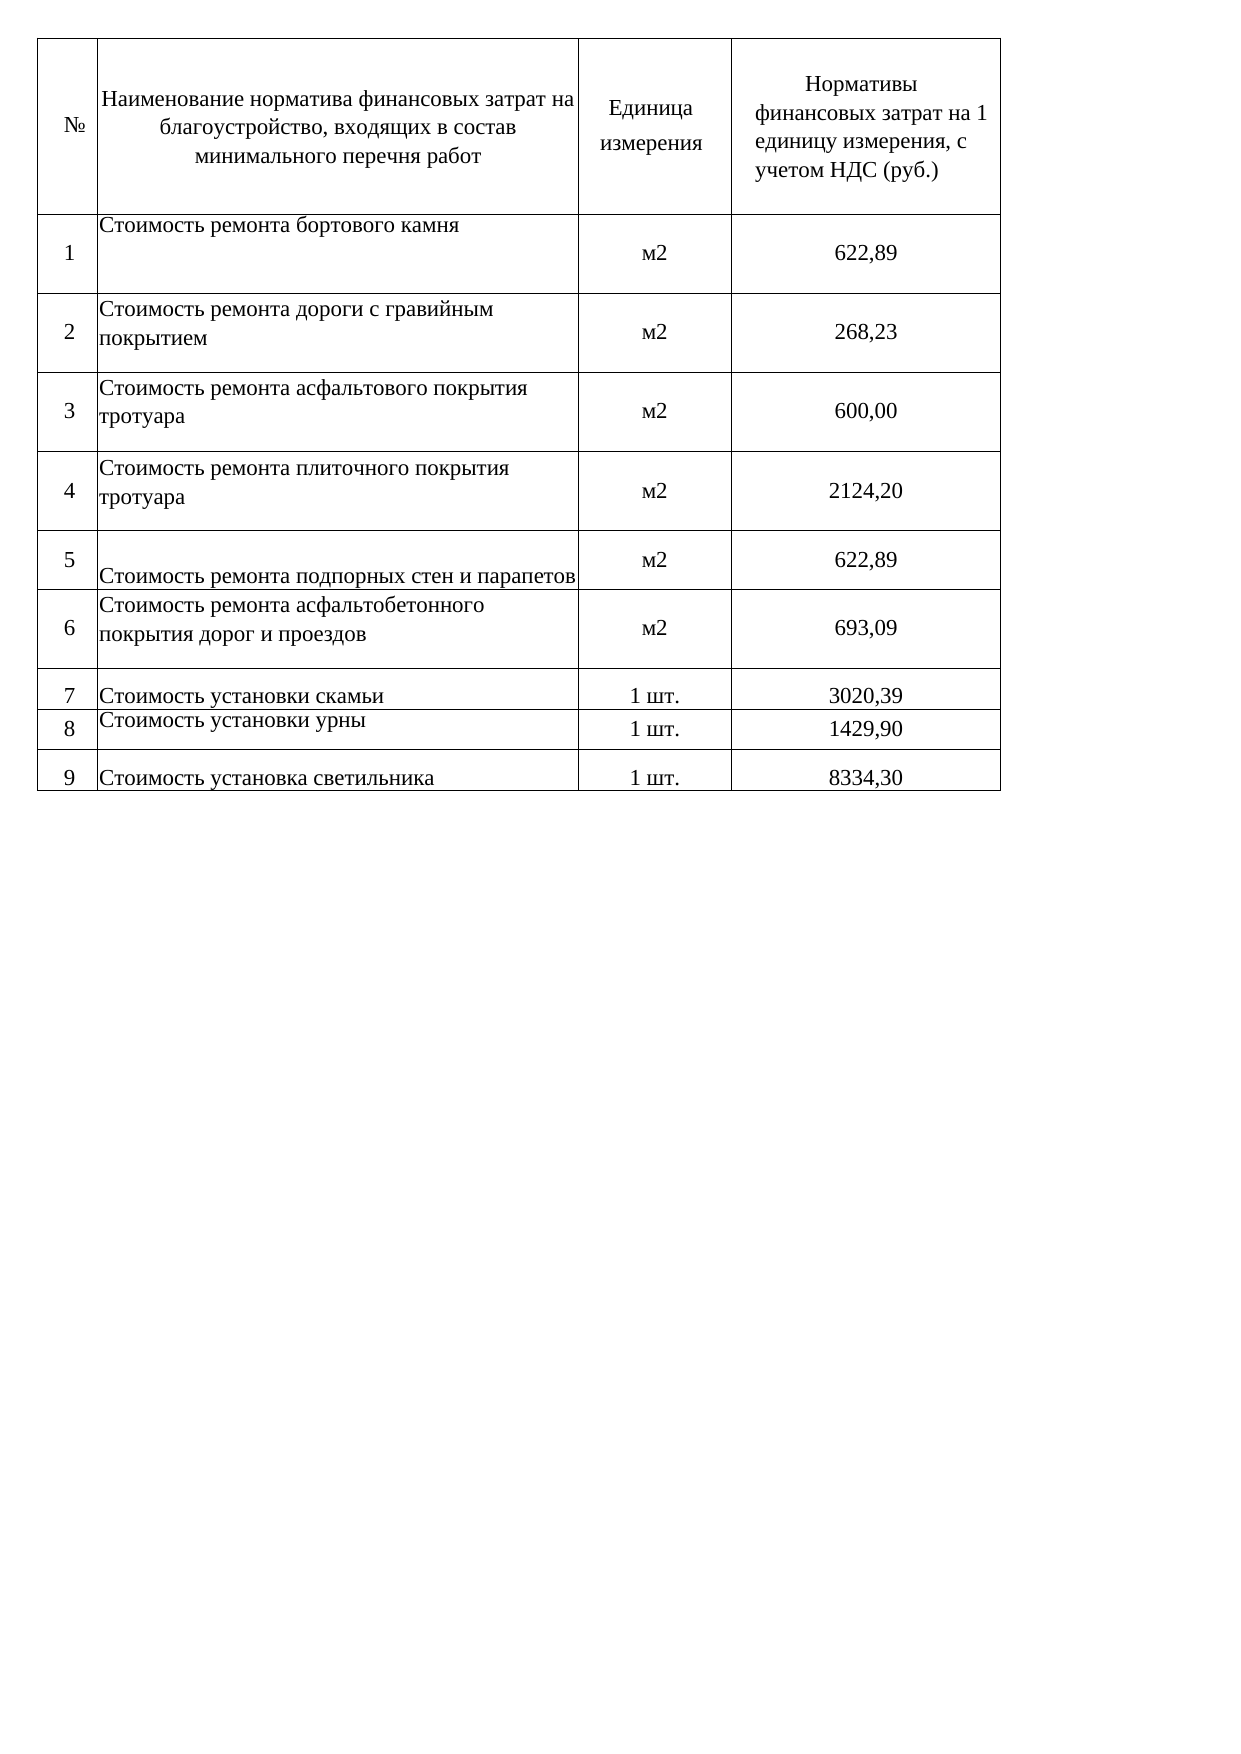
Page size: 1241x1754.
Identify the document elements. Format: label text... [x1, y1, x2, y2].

table_cell 1 [38, 215, 97, 292]
table_cell 622,89 [732, 215, 1000, 292]
table_cell Стоимость ремонта плиточного покрытия тротуара [98, 452, 578, 530]
table_cell 1 шт. [579, 750, 731, 790]
table_cell Стоимость ремонта подпорных стен и парапетов [98, 531, 578, 589]
table_cell 7 [38, 669, 97, 708]
table_cell 9 [38, 750, 97, 790]
table_cell м2 [579, 373, 731, 451]
table_cell 5 [38, 531, 97, 589]
table_cell Стоимость ремонта бортового камня [98, 215, 578, 292]
table_cell 8 [38, 710, 97, 749]
table_cell 3 [38, 373, 97, 451]
table_cell Стоимость ремонта асфальтового покрытия тротуара [98, 373, 578, 451]
table_cell м2 [579, 452, 731, 530]
table_cell Стоимость ремонта дороги с гравийным покрытием [98, 294, 578, 372]
table_cell 1 шт. [579, 669, 731, 708]
table_cell 622,89 [732, 531, 1000, 589]
table_header Единица измерения [579, 39, 731, 213]
table_header Наименование норматива финансовых затрат на благоустройство, входящих в состав минимального перечня работ [98, 39, 578, 213]
table_cell 2 [38, 294, 97, 372]
table_cell м2 [579, 215, 731, 292]
table_cell м2 [579, 590, 731, 668]
table_cell м2 [579, 294, 731, 372]
table_cell 6 [38, 590, 97, 668]
table_cell Стоимость установки скамьи [98, 669, 578, 708]
table_cell 2124,20 [732, 452, 1000, 530]
table_cell 268,23 [732, 294, 1000, 372]
table_cell 1429,90 [732, 710, 1000, 749]
table_cell 600,00 [732, 373, 1000, 451]
table_cell 4 [38, 452, 97, 530]
table_header № [38, 39, 97, 213]
table_cell Стоимость ремонта асфальтобетонного покрытия дорог и проездов [98, 590, 578, 668]
table_cell 3020,39 [732, 669, 1000, 708]
table_header Нормативы финансовых затрат на 1 единицу измерения, с учетом НДС (руб.) [732, 39, 1000, 213]
table_cell 693,09 [732, 590, 1000, 668]
table_cell Стоимость установки урны [98, 710, 578, 749]
table_cell Стоимость установка светильника [98, 750, 578, 790]
table_cell м2 [579, 531, 731, 589]
table_cell 8334,30 [732, 750, 1000, 790]
table_cell 1 шт. [579, 710, 731, 749]
